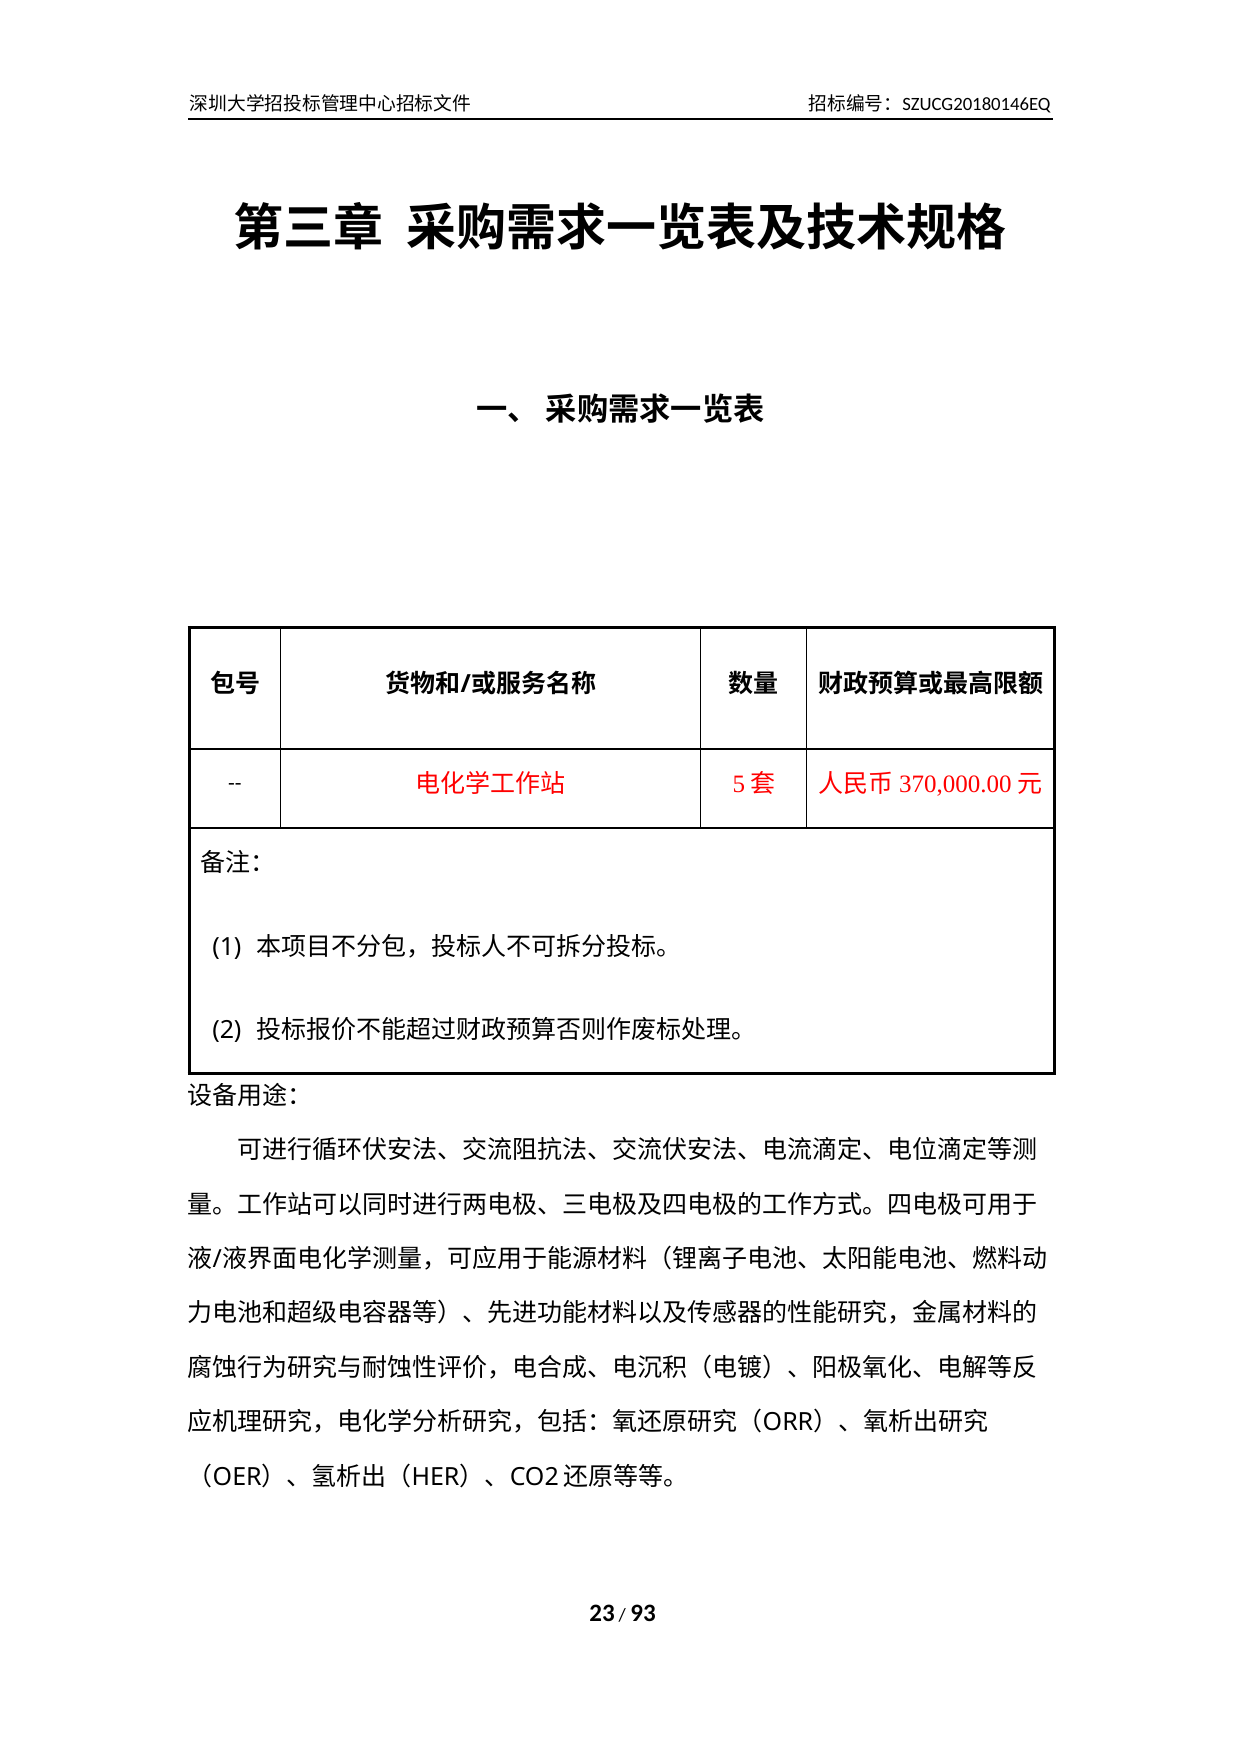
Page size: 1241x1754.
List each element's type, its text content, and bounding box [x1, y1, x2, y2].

table_header 财政预算或最高限额 [807, 629, 1053, 748]
text 第三章 采购需求一览表及技术规格 [187, 175, 1053, 272]
table_header 包号 [191, 629, 280, 748]
text 设备用途： [187, 1075, 1053, 1112]
table_cell 备注： 本项目不分包，投标人不可拆分投标。 投标报价不能超过财政预算否则作废标处理。 [191, 829, 1053, 1072]
text 一、 采购需求一览表 [187, 374, 1053, 439]
table_header 货物和/或服务名称 [281, 629, 700, 748]
table_cell 人民币 370,000.00 元 [807, 750, 1053, 827]
table_cell 电化学工作站 [281, 750, 700, 827]
text 可进行循环伏安法、交流阻抗法、交流伏安法、电流滴定、电位滴定等测量。工作站可以同时进行两电极、三电极及四电极的工作方式。四电极可用于液/液界面电化学测量，可应用于能源材料（锂离子电池、太阳能电池、燃料动力电池和超级电容器等）、先进功能材料以及传感器的性能研究，金属材料的腐蚀行为研究与耐蚀性评价，电合成、电沉积（电镀）、阳极氧化、电解等反应机理研究，电化学分析研究，包括：氧还原研究（ORR）、氧析出研究（OER）、氢析出（HER）、CO2还原等等。 [187, 1130, 1053, 1492]
table_header 数量 [701, 629, 806, 748]
table_cell 5套 [701, 750, 806, 827]
table_cell -- [191, 750, 280, 827]
